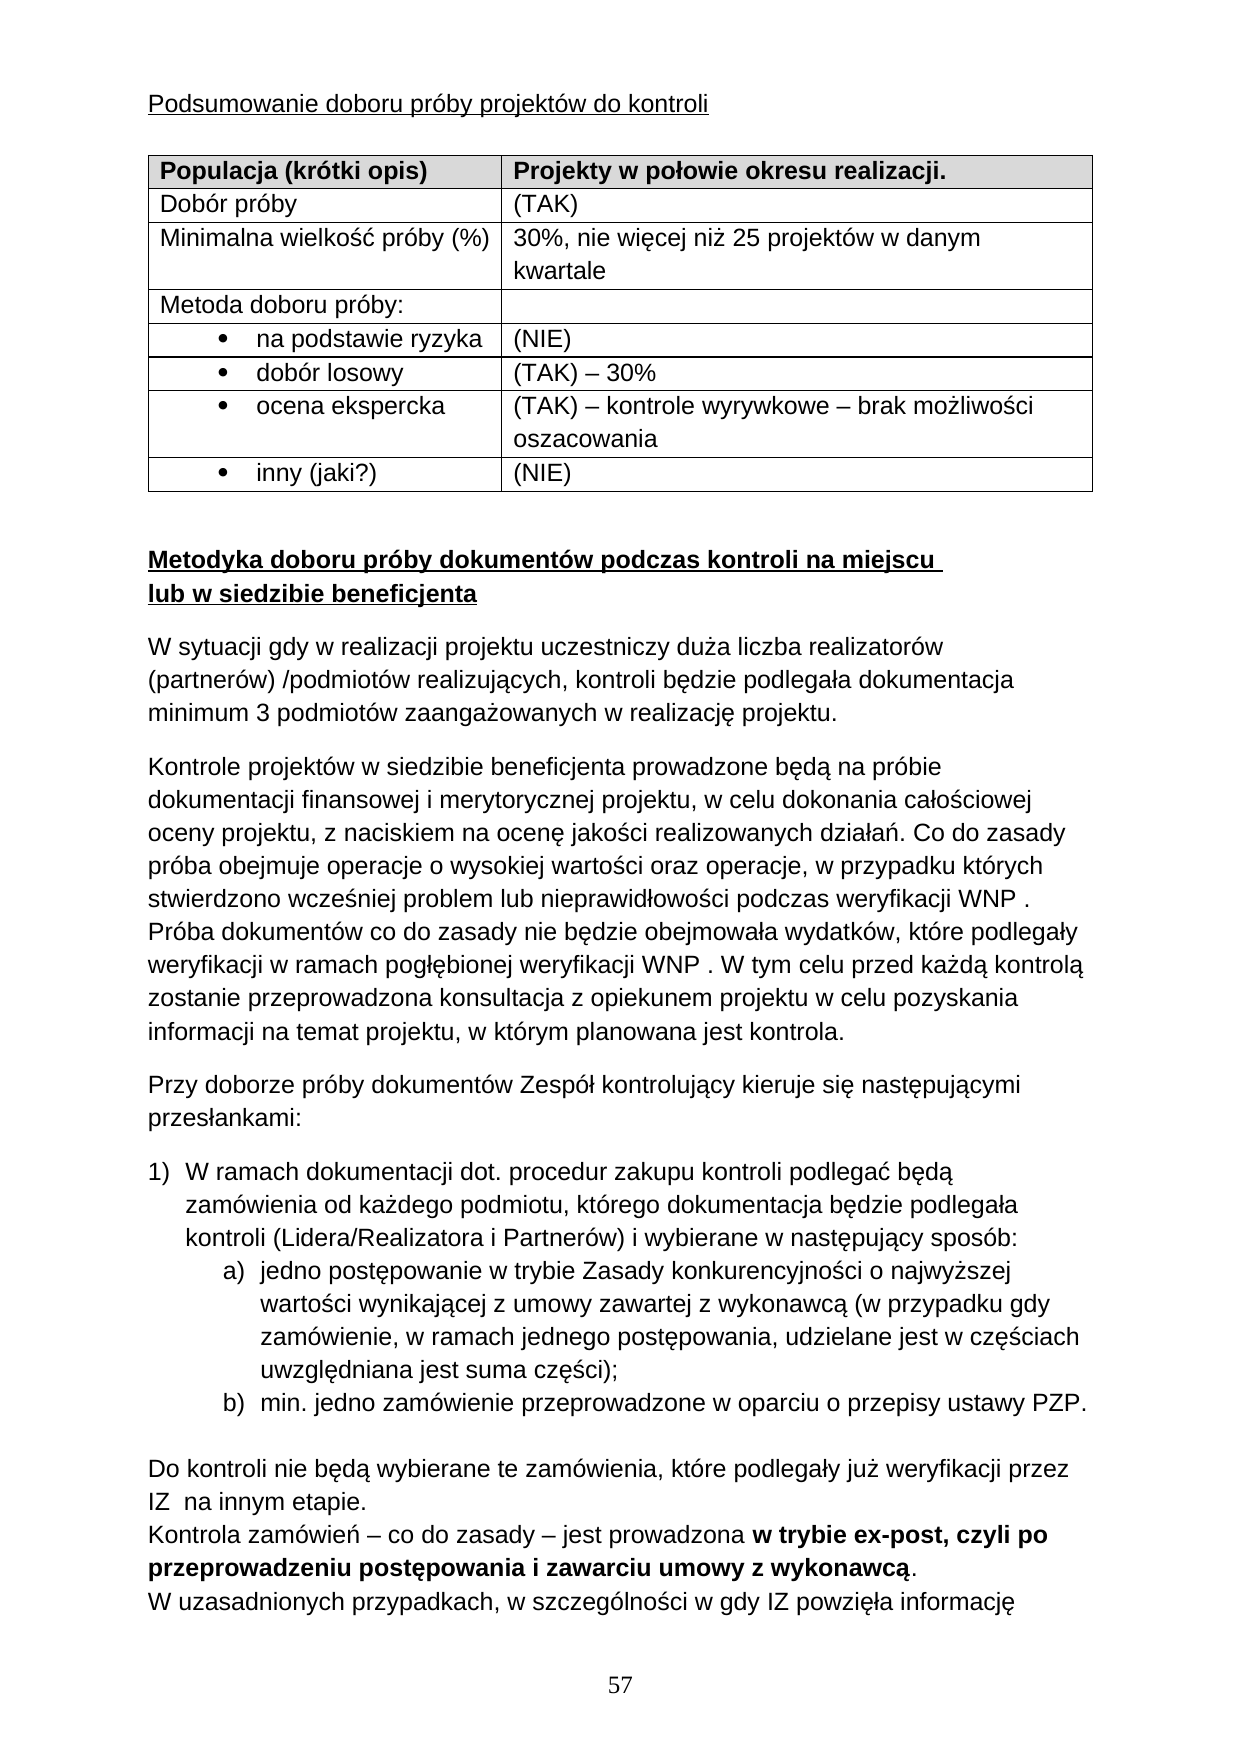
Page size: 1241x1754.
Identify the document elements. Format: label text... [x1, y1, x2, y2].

text W sytuacji gdy w realizacji projektu uczestniczy duża liczba realizatorów (partnerów) /podmiotów realizujących, kontroli będzie podlegała dokumentacja minimum 3 podmiotów zaangażowanych w realizację projektu. [148, 632, 1092, 727]
table_header Populacja (krótki opis) [149, 156, 501, 188]
table_cell [502, 290, 1092, 323]
text Przy doborze próby dokumentów Zespół kontrolujący kieruje się następującymi przesłankami: [148, 1070, 1092, 1132]
list W ramach dokumentacji dot. procedur zakupu kontroli podlegać będą zamówienia od każdego podmiotu, którego dokumentacja będzie podlegała kontroli (Lidera/Realizatora i Partnerów) i wybierane w następujący sposób: [148, 1157, 1092, 1252]
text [148, 1520, 1092, 1615]
table_cell dobór losowy [149, 358, 501, 390]
text Kontrole projektów w siedzibie beneficjenta prowadzone będą na próbie dokumentacji finansowej i merytorycznej projektu, w celu dokonania całościowej oceny projektu, z naciskiem na ocenę jakości realizowanych działań. Co do zasady próba obejmuje operacje o wysokiej wartości oraz operacje, w przypadku których stwierdzono wcześniej problem lub nieprawidłowości podczas weryfikacji WNP . Próba dokumentów co do zasady nie będzie obejmowała wydatków, które podlegały weryfikacji w ramach pogłębionej weryfikacji WNP . W tym celu przed każdą kontrolą zostanie przeprowadzona konsultacja z opiekunem projektu w celu pozyskania informacji na temat projektu, w którym planowana jest kontrola. [148, 752, 1092, 1045]
table_cell (NIE) [502, 324, 1092, 356]
table_cell (NIE) [502, 458, 1092, 491]
table_cell (TAK) – kontrole wyrywkowe – brak możliwości oszacowania [502, 391, 1092, 457]
list min. jedno zamówienie przeprowadzone w oparciu o przepisy ustawy PZP. [223, 1388, 1092, 1417]
text Metodyka doboru próby dokumentów podczas kontroli na miejscu lub w siedzibie beneficjenta [148, 546, 1092, 607]
text Do kontroli nie będą wybierane te zamówienia, które podlegały już weryfikacji przez IZ na innym etapie. [148, 1454, 1092, 1516]
table_cell inny (jaki?) [149, 458, 501, 491]
table_cell na podstawie ryzyka [149, 324, 501, 356]
table_cell (TAK) – 30% [502, 358, 1092, 390]
table_cell 30%, nie więcej niż 25 projektów w danym kwartale [502, 223, 1092, 289]
list jedno postępowanie w trybie Zasady konkurencyjności o najwyższej wartości wynikającej z umowy zawartej z wykonawcą (w przypadku gdy zamówienie, w ramach jednego postępowania, udzielane jest w częściach uwzględniana jest suma części); [223, 1256, 1092, 1384]
table_cell Minimalna wielkość próby (%) [149, 223, 501, 289]
table_cell Metoda doboru próby: [149, 290, 501, 323]
table_cell ocena ekspercka [149, 391, 501, 457]
table_cell Dobór próby [149, 189, 501, 222]
table_header Projekty w połowie okresu realizacji. [502, 156, 1092, 188]
text Podsumowanie doboru próby projektów do kontroli [148, 89, 1092, 117]
table_cell (TAK) [502, 189, 1092, 222]
